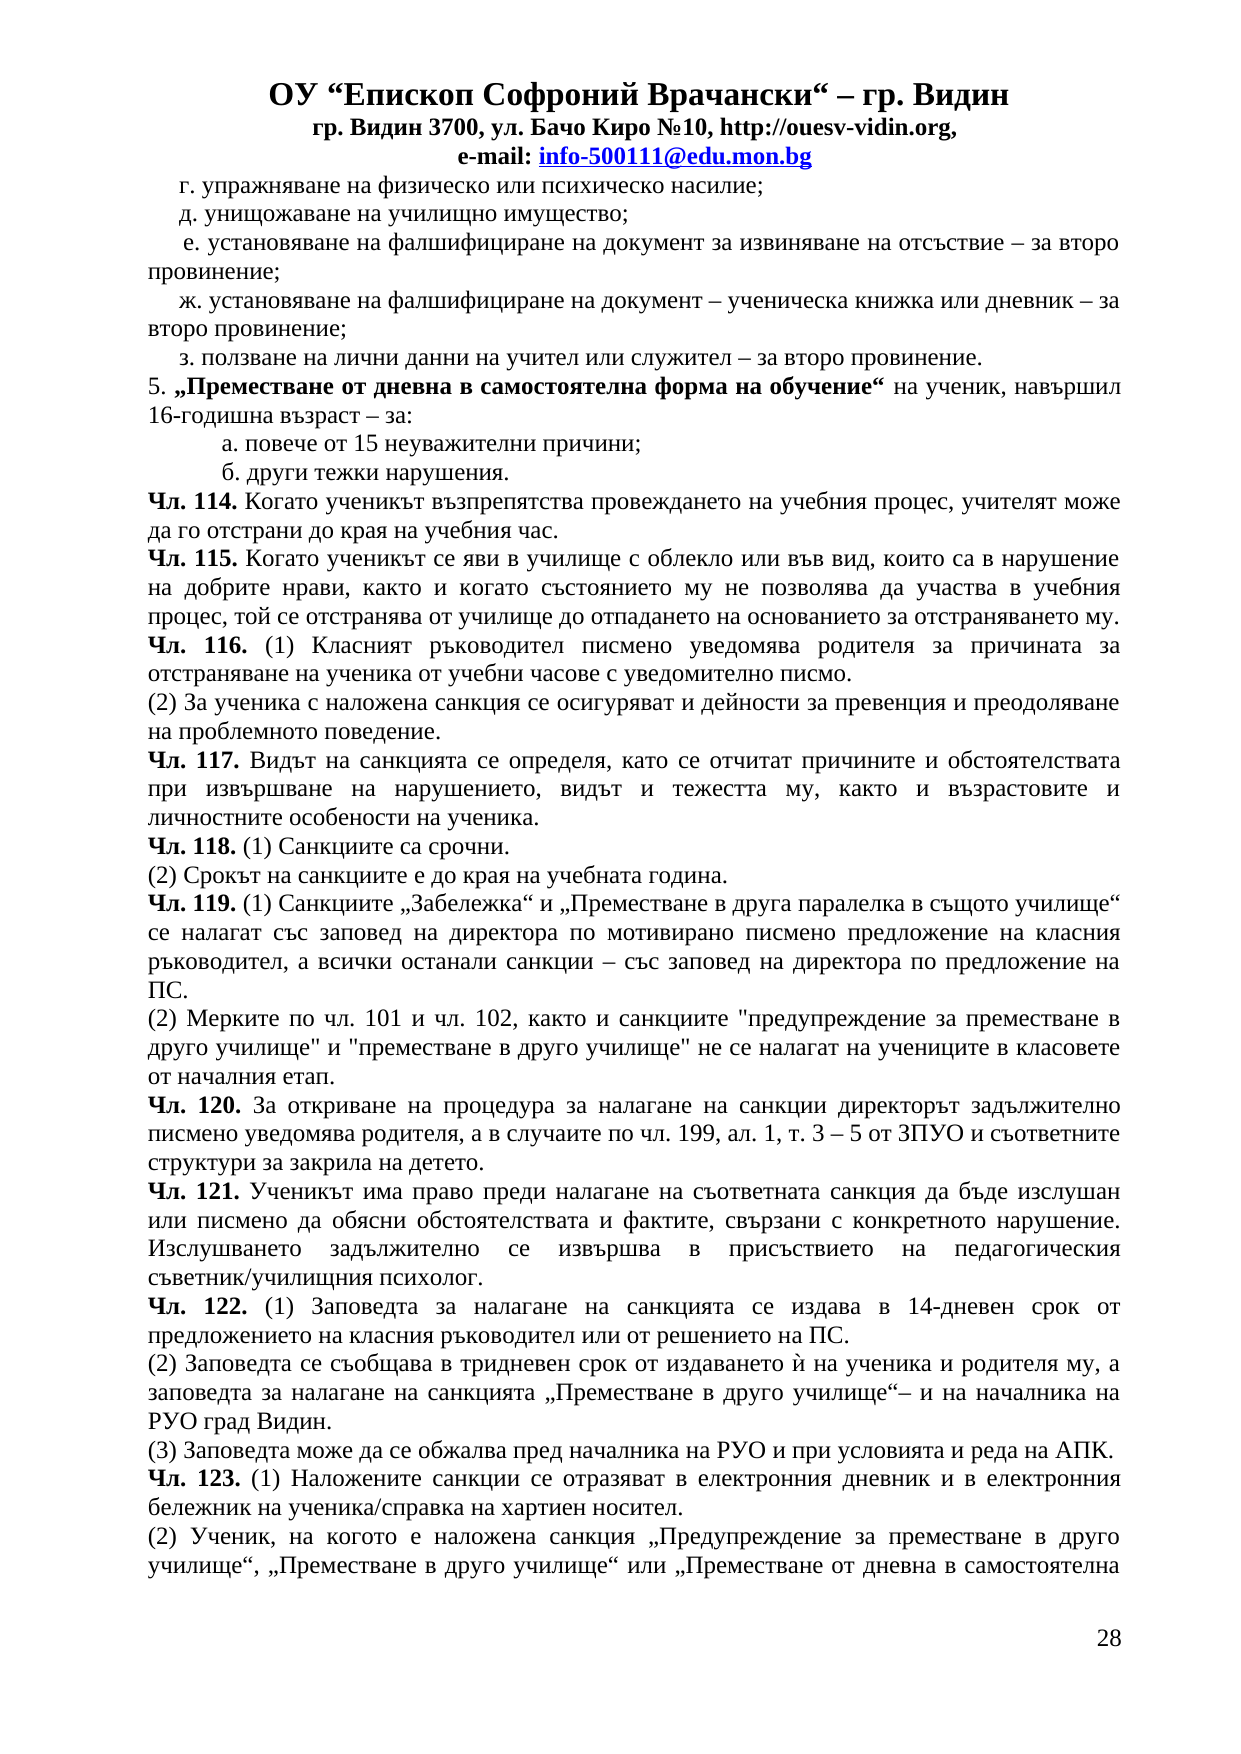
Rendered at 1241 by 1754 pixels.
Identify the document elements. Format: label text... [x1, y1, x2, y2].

text (2) Мерките по чл. 101 и чл. 102, както и санкциите "предупреждение за преместване в друго училище" и "преместване в друго училище" не се налагат на учениците в класовете от началния етап. [148, 1003, 1121, 1090]
text е. установяване на фалшифициране на документ за извиняване на отсъствие – за второ провинение; [148, 227, 1121, 285]
text ж. установяване на фалшифициране на документ – ученическа книжка или дневник – за второ провинение; [148, 285, 1121, 342]
text Чл. 123. (1) Наложените санкции се отразяват в електронния дневник и в електронния бележник на ученика/справка на хартиен носител. [148, 1463, 1121, 1521]
text з. ползване на лични данни на учител или служител – за второ провинение. [148, 342, 1121, 371]
text д. унищожаване на училищно имущество; [148, 198, 1121, 227]
text Чл. 120. За откриване на процедура за налагане на санкции директорът задължително писмено уведомява родителя, а в случаите по чл. 199, ал. 1, т. 3 – 5 от ЗПУО и съответните структури за закрила на детето. [148, 1090, 1121, 1176]
text (2) Заповедта се съобщава в тридневен срок от издаването ѝ на ученика и родителя му, а заповедта за налагане на санкцията „Преместване в друго училище“– и на началника на РУО град Видин. [148, 1348, 1121, 1435]
text (2) За ученика с наложена санкция се осигуряват и дейности за превенция и преодоляване на проблемното поведение. [148, 687, 1121, 745]
text б. други тежки нарушения. [148, 457, 1121, 486]
text Чл. 117. Видът на санкцията се определя, като се отчитат причините и обстоятелствата при извършване на нарушението, видът и тежестта му, както и възрастовите и личностните особености на ученика. [148, 745, 1121, 831]
text г. упражняване на физическо или психическо насилие; [148, 170, 1121, 198]
text Чл. 115. Когато ученикът се яви в училище с облекло или във вид, които са в нарушение на добрите нрави, както и когато състоянието му не позволява да участва в учебния процес, той се отстранява от училище до отпадането на основанието за отстраняването му. [148, 543, 1121, 630]
text Чл. 114. Когато ученикът възпрепятства провеждането на учебния процес, учителят може да го отстрани до края на учебния час. [148, 486, 1121, 543]
text (3) Заповедта може да се обжалва пред началника на РУО и при условията и реда на АПК. [148, 1435, 1121, 1463]
text Чл. 118. (1) Санкциите са срочни. [148, 831, 1121, 860]
text Чл. 121. Ученикът има право преди налагане на съответната санкция да бъде изслушан или писмено да обясни обстоятелствата и фактите, свързани с конкретното нарушение. Изслушването задължително се извършва в присъствието на педагогическия съветник/училищния психолог. [148, 1176, 1121, 1291]
text Чл. 122. (1) Заповедта за налагане на санкцията се издава в 14-дневен срок от предложението на класния ръководител или от решението на ПС. [148, 1291, 1121, 1348]
text 5. „Преместване от дневна в самостоятелна форма на обучение“ на ученик, навършил 16-годишна възраст – за: [148, 371, 1121, 428]
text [148, 1521, 1121, 1578]
text Чл. 119. (1) Санкциите „Забележка“ и „Преместване в друга паралелка в същото училище“ се налагат със заповед на директора по мотивирано писмено предложение на класния ръководител, а всички останали санкции – със заповед на директора по предложение на ПС. [148, 888, 1121, 1003]
text Чл. 116. (1) Класният ръководител писмено уведомява родителя за причината за отстраняване на ученика от учебни часове с уведомително писмо. [148, 630, 1121, 687]
text а. повече от 15 неуважителни причини; [148, 428, 1121, 457]
text (2) Срокът на санкциите е до края на учебната година. [148, 860, 1121, 888]
